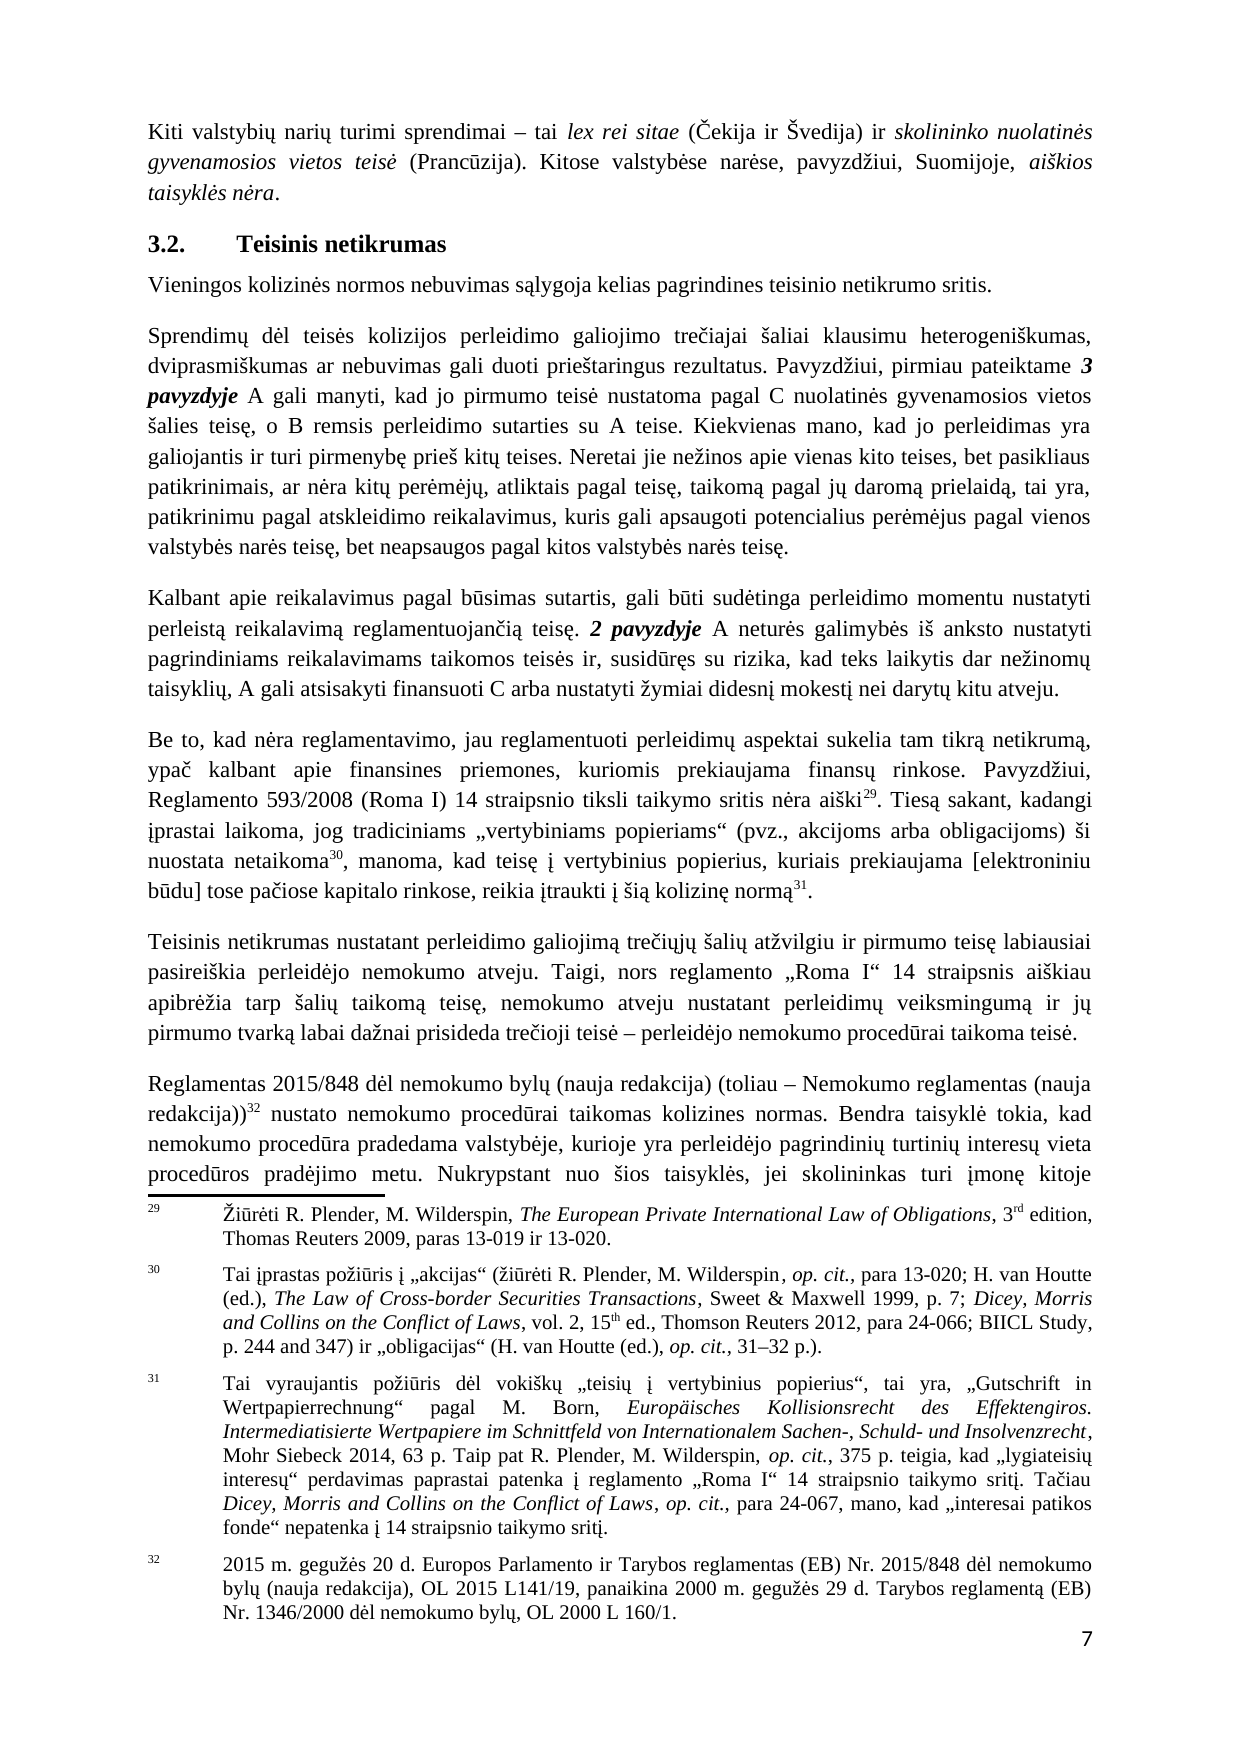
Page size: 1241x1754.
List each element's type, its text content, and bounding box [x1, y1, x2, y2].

subtitle Teisinis netikrumas [148, 229, 1093, 258]
text Reglamentas 2015/848 dėl nemokumo bylų (nauja redakcija) (toliau – Nemokumo reglamentas (nauja redakcija)) nustato nemokumo procedūrai taikomas kolizines normas. Bendra taisyklė tokia, kad nemokumo procedūra pradedama valstybėje, kurioje yra perleidėjo pagrindinių turtinių interesų vieta procedūros pradėjimo metu. Nukrypstant nuo šios taisyklės, jei skolininkas turi įmonę kitoje valstybėje narėje, antrinė procedūra gali būti pradėta ir šioje valstybėje narėje, bet tik ten esančio turto atžvilgiu. Valstybės, kurioje pradedama nemokumo procedūra, teisė (lex concursus) be kitų dalykų nustato, koks turtas priskiriamas visam likviduojamos įmonės turtui, iš turto realizavimo gautų įplaukų paskirstymo taisykles, reikalavimų reitingavimą ir taisykles, susijusias su visiems kreditoriams žalingų teisės aktų užginčijimu, panaikinimu arba nevykdymu. Reglamentas aiškiau apibrėžia, kada tokį turtą kaip registruotas įmonių akcijas, nematerialius vertybinius popierius ir sąskaitose laikomas grynąsias lėšas galima panaudoti antrinės procedūros apimties nustatymo tikslu. Be to, jei nemokumo procedūra pradėta kitoje valstybėje narėje, o ne toje, kurioje yra turtas, apsaugomos trečiųjų šalių teisės in rem ir nuosavybės teisių išsaugojimas. [148, 1070, 1093, 1187]
text Sprendimų dėl teisės kolizijos perleidimo galiojimo trečiajai šaliai klausimu heterogeniškumas, dviprasmiškumas ar nebuvimas gali duoti prieštaringus rezultatus. Pavyzdžiui, pirmiau pateiktame 3 pavyzdyje A gali manyti, kad jo pirmumo teisė nustatoma pagal C nuolatinės gyvenamosios vietos šalies teisę, o B remsis perleidimo sutarties su A teise. Kiekvienas mano, kad jo perleidimas yra galiojantis ir turi pirmenybę prieš kitų teises. Neretai jie nežinos apie vienas kito teises, bet pasikliaus patikrinimais, ar nėra kitų perėmėjų, atliktais pagal teisę, taikomą pagal jų daromą prielaidą, tai yra, patikrinimu pagal atskleidimo reikalavimus, kuris gali apsaugoti potencialius perėmėjus pagal vienos valstybės narės teisę, bet neapsaugos pagal kitos valstybės narės teisę. [148, 322, 1093, 560]
text Kiti valstybių narių turimi sprendimai ‒ tai lex rei sitae (Čekija ir Švedija) ir skolininko nuolatinės gyvenamosios vietos teisė (Prancūzija). Kitose valstybėse narėse, pavyzdžiui, Suomijoje, aiškios taisyklės nėra. [148, 118, 1093, 205]
text Teisinis netikrumas nustatant perleidimo galiojimą trečiųjų šalių atžvilgiu ir pirmumo teisę labiausiai pasireiškia perleidėjo nemokumo atveju. Taigi, nors reglamento „Roma I“ 14 straipsnis aiškiau apibrėžia tarp šalių taikomą teisę, nemokumo atveju nustatant perleidimų veiksmingumą ir jų pirmumo tvarką labai dažnai prisideda trečioji teisė ‒ perleidėjo nemokumo procedūrai taikoma teisė. [148, 928, 1093, 1045]
text Vieningos kolizinės normos nebuvimas sąlygoja kelias pagrindines teisinio netikrumo sritis. [148, 271, 1093, 297]
text Be to, kad nėra reglamentavimo, jau reglamentuoti perleidimų aspektai sukelia tam tikrą netikrumą, ypač kalbant apie finansines priemones, kuriomis prekiaujama finansų rinkose. Pavyzdžiui, Reglamento 593/2008 (Roma I) 14 straipsnio tiksli taikymo sritis nėra aiški. Tiesą sakant, kadangi įprastai laikoma, jog tradiciniams „vertybiniams popieriams“ (pvz., akcijoms arba obligacijoms) ši nuostata netaikoma, manoma, kad teisę į vertybinius popierius, kuriais prekiaujama [elektroniniu būdu] tose pačiose kapitalo rinkose, reikia įtraukti į šią kolizinę normą. [148, 726, 1093, 903]
text Kalbant apie reikalavimus pagal būsimas sutartis, gali būti sudėtinga perleidimo momentu nustatyti perleistą reikalavimą reglamentuojančią teisę. 2 pavyzdyje A neturės galimybės iš anksto nustatyti pagrindiniams reikalavimams taikomos teisės ir, susidūręs su rizika, kad teks laikytis dar nežinomų taisyklių, A gali atsisakyti finansuoti C arba nustatyti žymiai didesnį mokestį nei darytų kitu atveju. [148, 584, 1093, 701]
